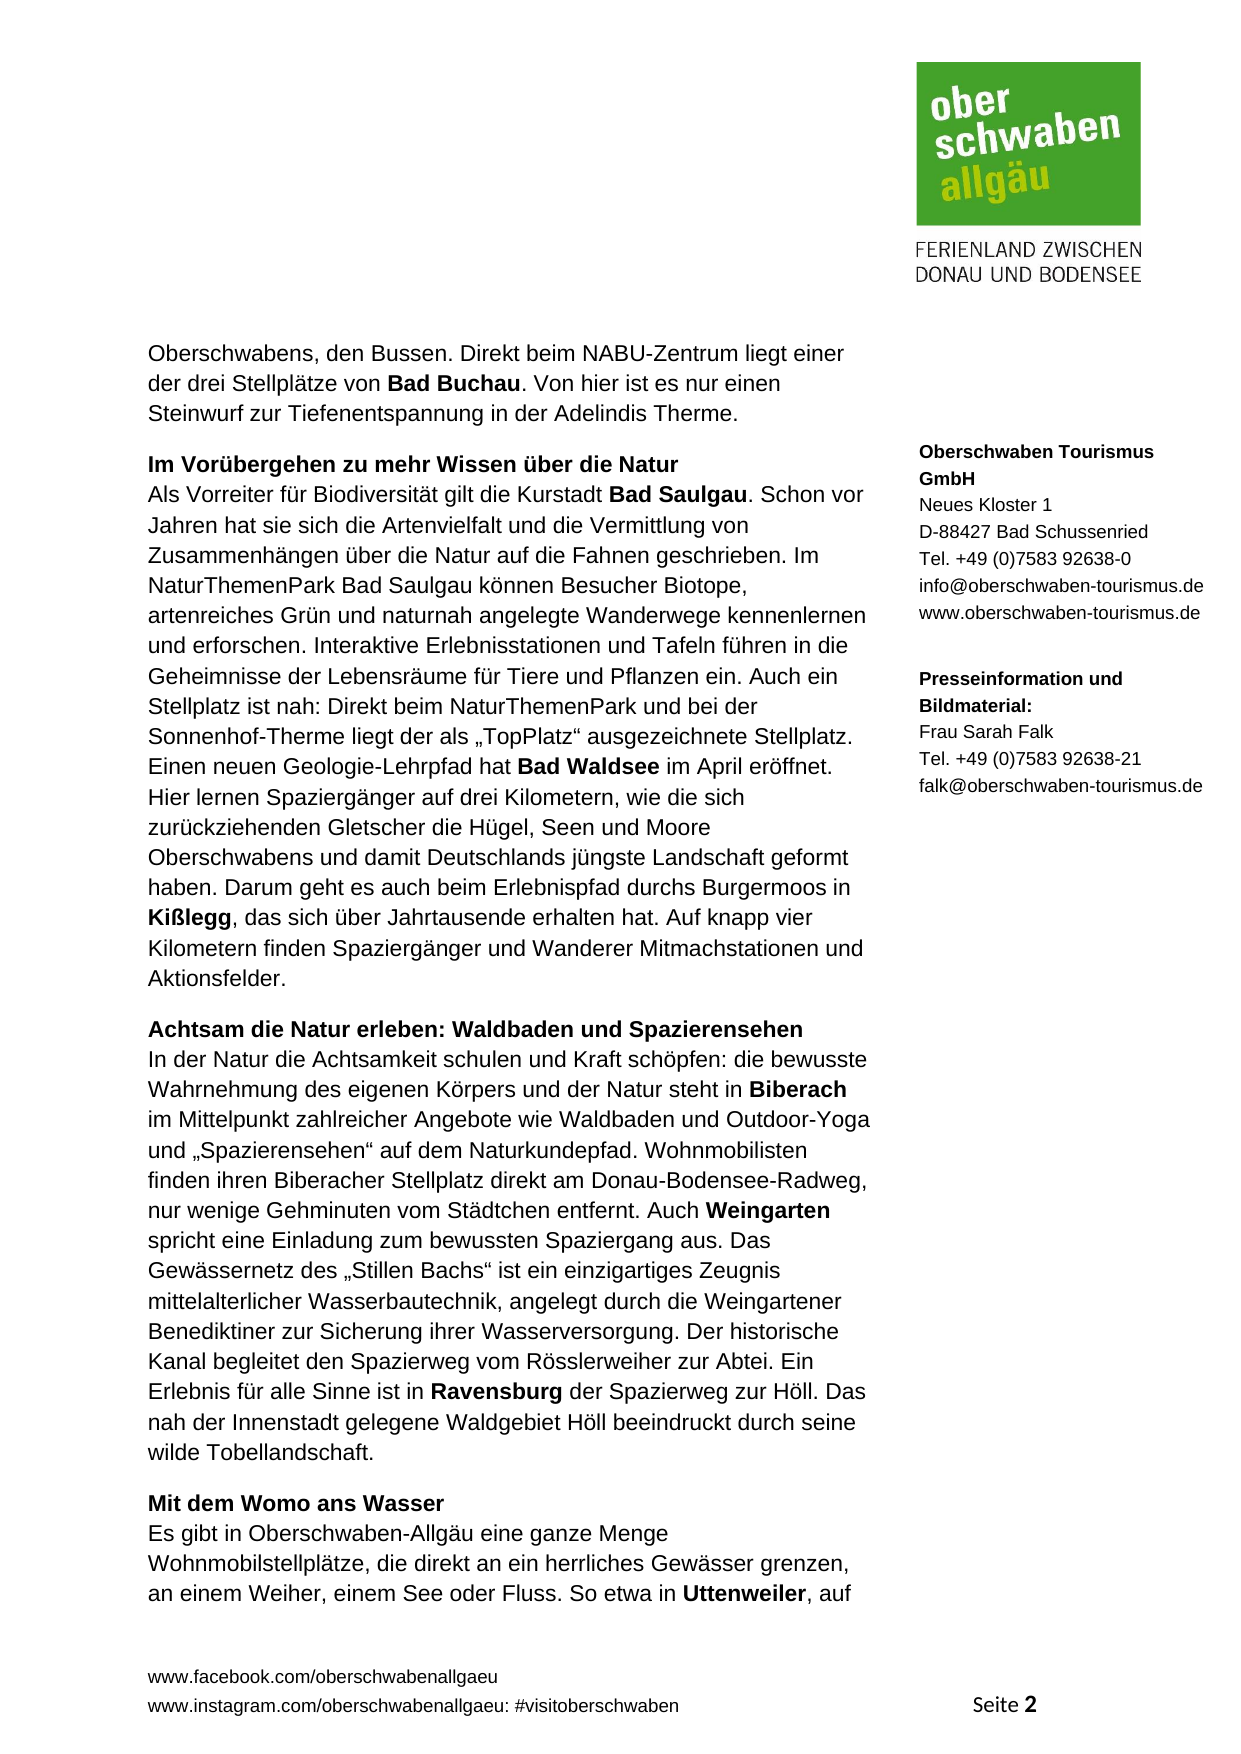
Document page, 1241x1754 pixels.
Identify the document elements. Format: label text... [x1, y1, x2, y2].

text Achtsam die Natur erleben: Waldbaden und Spazierensehen In der Natur die Achtsamkeit schulen und Kraft schöpfen: die bewusste Wahrnehmung des eigenen Körpers und der Natur steht in Biberach im Mittelpunkt zahlreicher Angebote wie Waldbaden und Outdoor-Yoga und „Spazierensehen“ auf dem Naturkundepfad. Wohnmobilisten finden ihren Biberacher Stellplatz direkt am Donau-Bodensee-Radweg, nur wenige Gehminuten vom Städtchen entfernt. Auch Weingarten spricht eine Einladung zum bewussten Spaziergang aus. Das Gewässernetz des „Stillen Bachs“ ist ein einzigartiges Zeugnis mittelalterlicher Wasserbautechnik, angelegt durch die Weingartener Benediktiner zur Sicherung ihrer Wasserversorgung. Der historische Kanal begleitet den Spazierweg vom Rösslerweiher zur Abtei. Ein Erlebnis für alle Sinne ist in Ravensburg der Spazierweg zur Höll. Das nah der Innenstadt gelegene Waldgebiet Höll beeindruckt durch seine wilde Tobellandschaft. [148, 1016, 871, 1465]
picture [916, 62, 1141, 282]
text Im Vorübergehen zu mehr Wissen über die Natur Als Vorreiter für Biodiversität gilt die Kurstadt Bad Saulgau. Schon vor Jahren hat sie sich die Artenvielfalt und die Vermittlung von Zusammenhängen über die Natur auf die Fahnen geschrieben. Im NaturThemenPark Bad Saulgau können Besucher Biotope, artenreiches Grün und naturnah angelegte Wanderwege kennenlernen und erforschen. Interaktive Erlebnisstationen und Tafeln führen in die Geheimnisse der Lebensräume für Tiere und Pflanzen ein. Auch ein Stellplatz ist nah: Direkt beim NaturThemenPark und bei der Sonnenhof-Therme liegt der als „TopPlatz“ ausgezeichnete Stellplatz. Einen neuen Geologie-Lehrpfad hat Bad Waldsee im April eröffnet. Hier lernen Spaziergänger auf drei Kilometern, wie die sich zurückziehenden Gletscher die Hügel, Seen und Moore Oberschwabens und damit Deutschlands jüngste Landschaft geformt haben. Darum geht es auch beim Erlebnispfad durchs Burgermoos in Kißlegg, das sich über Jahrtausende erhalten hat. Auf knapp vier Kilometern finden Spaziergänger und Wanderer Mitmachstationen und Aktionsfelder. [148, 451, 871, 991]
